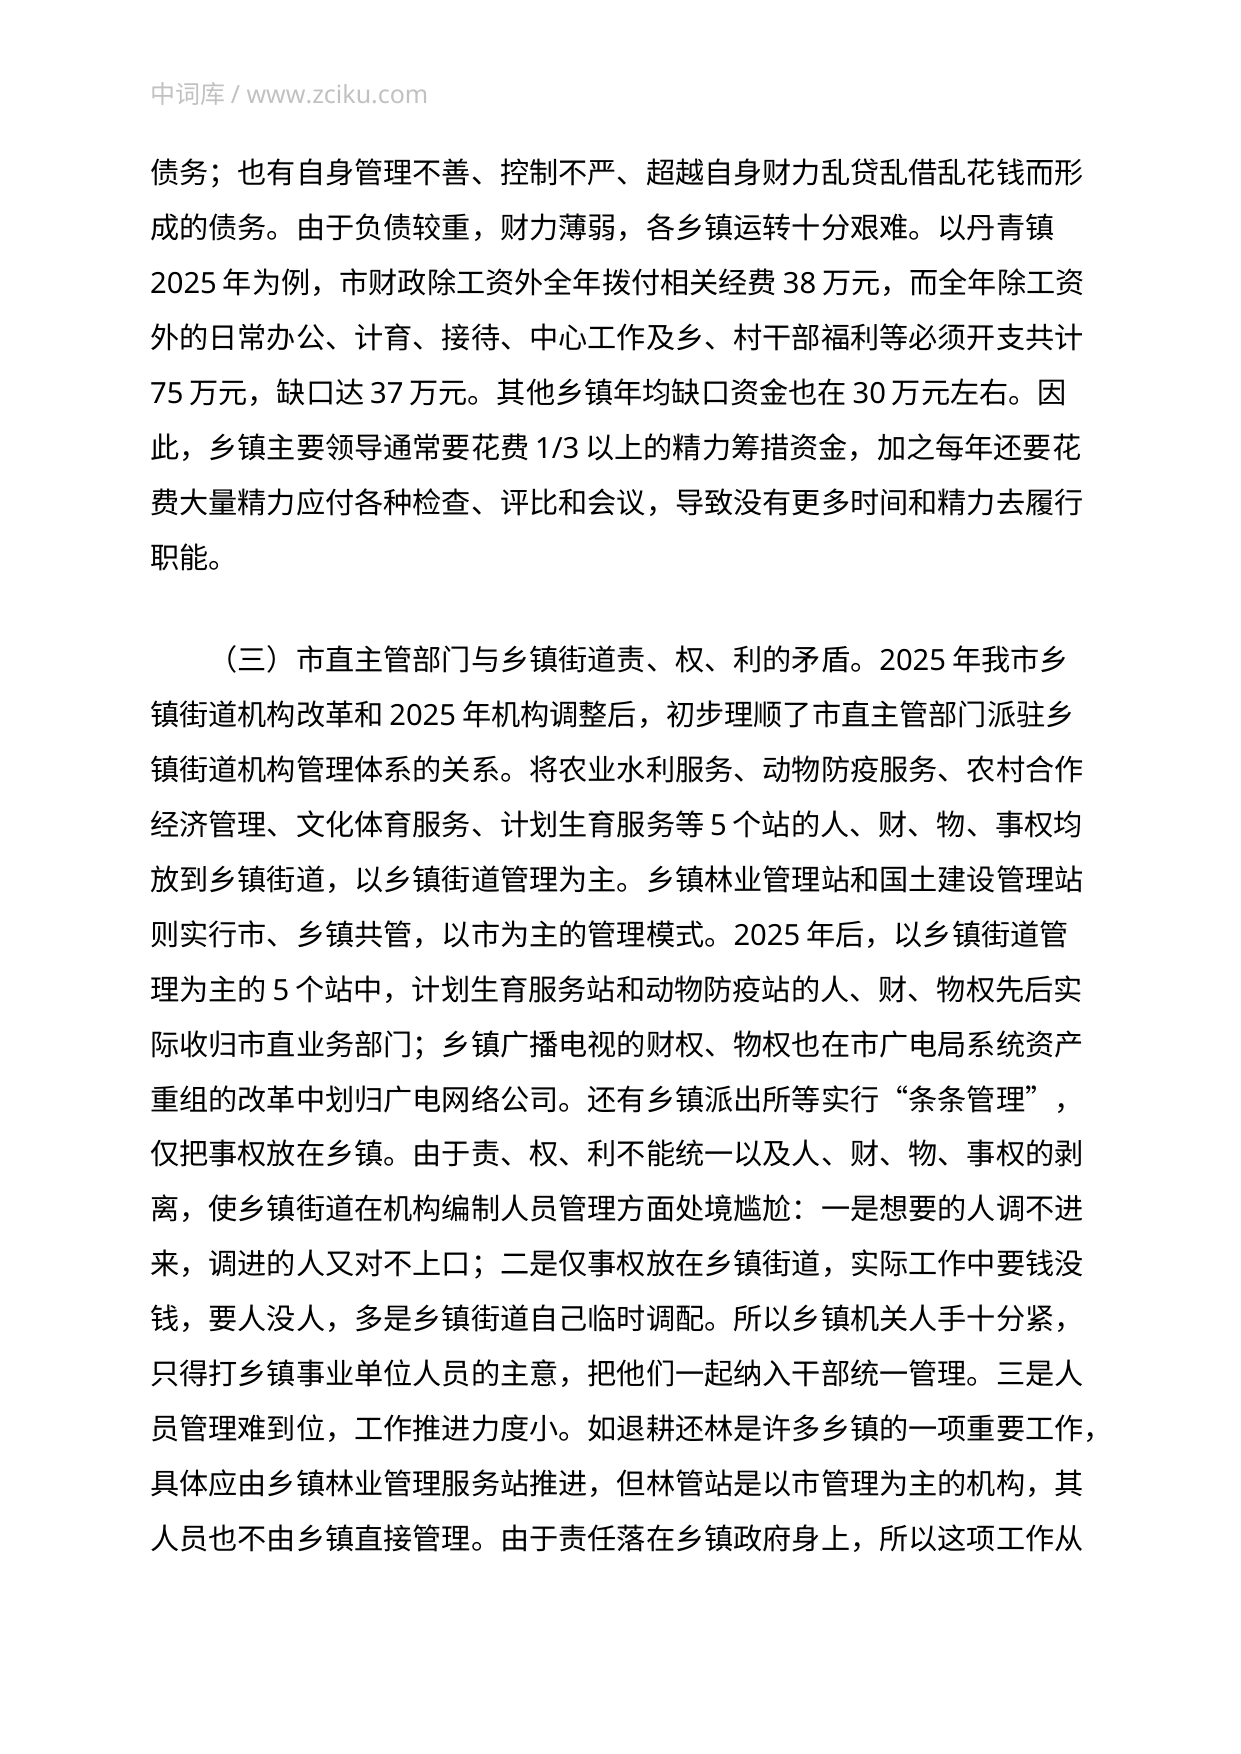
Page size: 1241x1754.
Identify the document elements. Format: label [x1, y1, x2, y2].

text [150, 636, 1090, 1557]
text [150, 150, 1090, 577]
